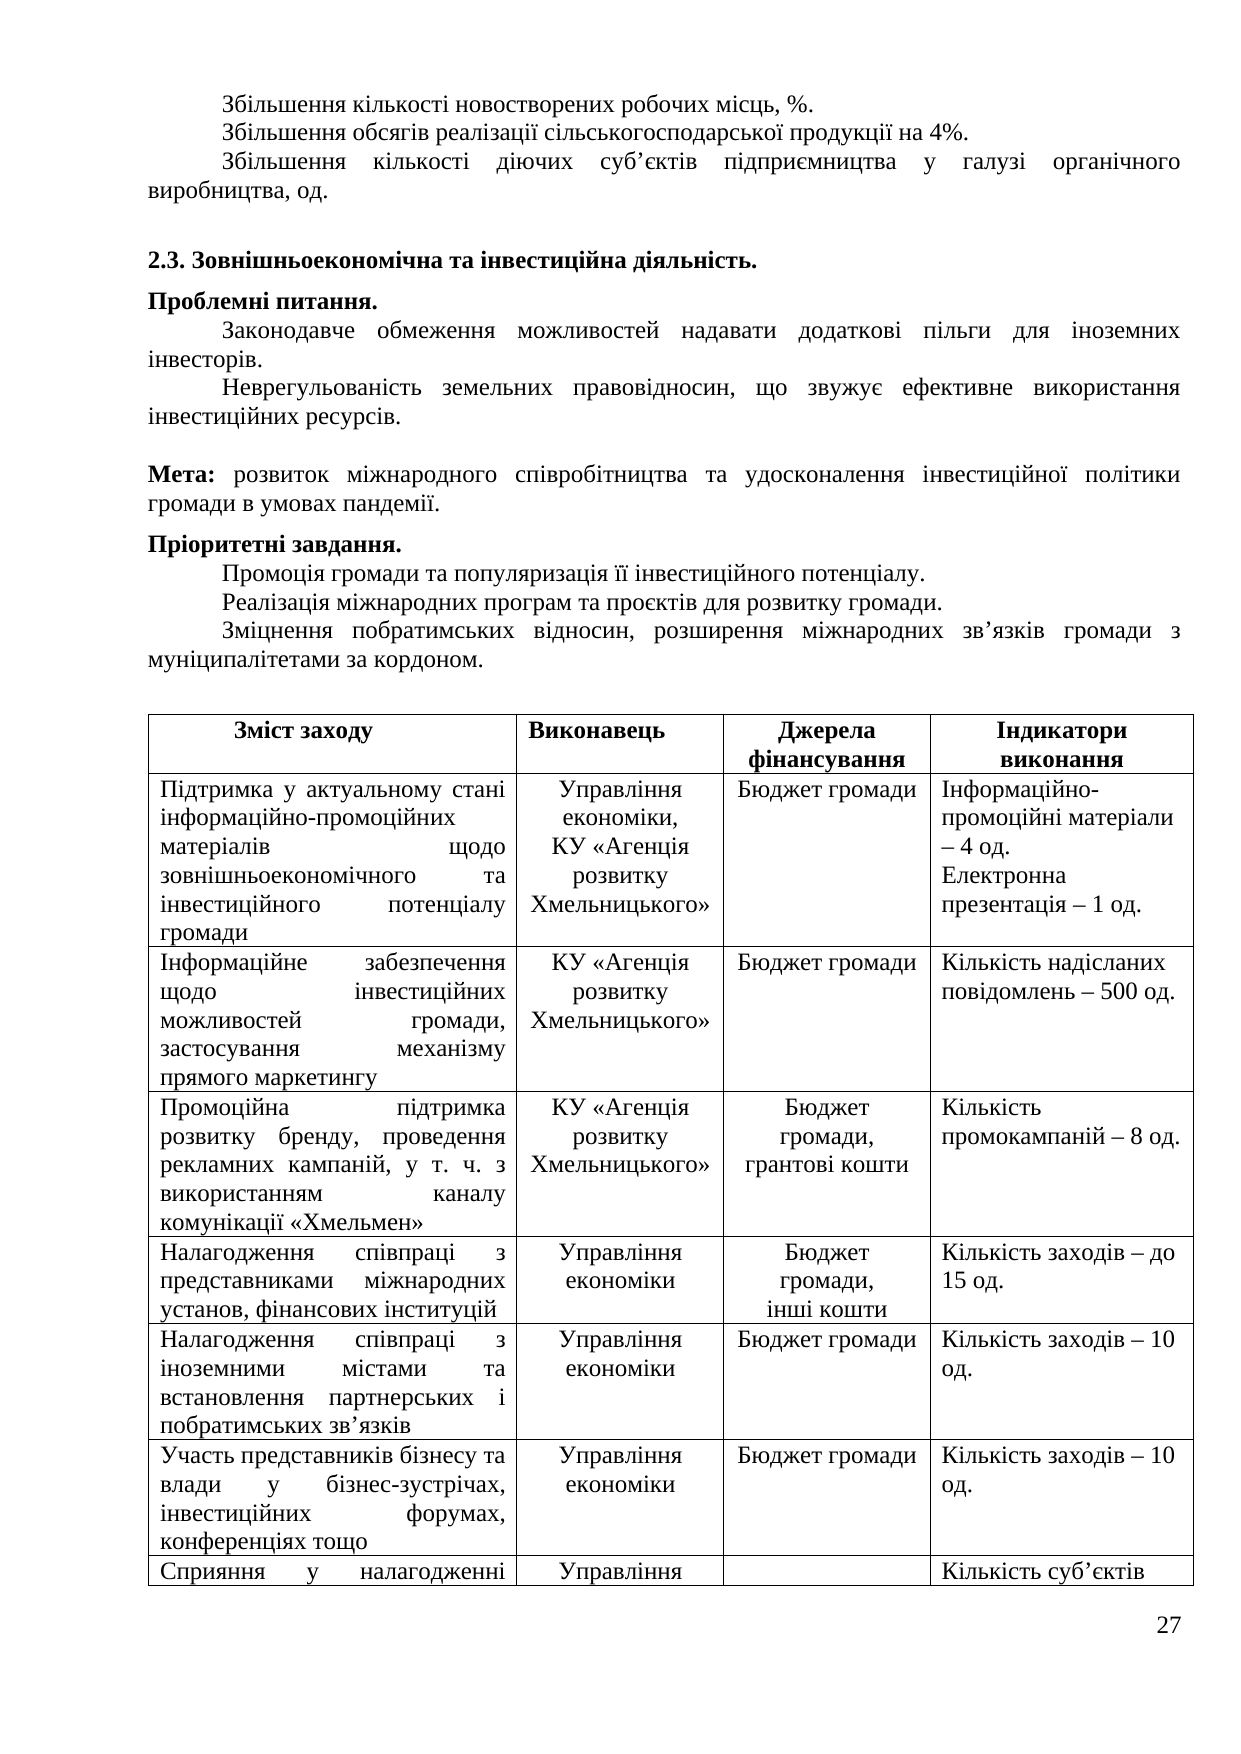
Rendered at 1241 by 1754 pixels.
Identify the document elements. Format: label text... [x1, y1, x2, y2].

text Збільшення кількості новостворених робочих місць, %. [148, 89, 1181, 117]
table_cell Бюджет громади, інші кошти [724, 1237, 930, 1323]
table_cell КУ «Агенція розвитку Хмельницького» [517, 1092, 723, 1236]
table_cell Підтримка у актуальному стані інформаційно-промоційних матеріалів щодо зовнішньоекономічного та інвестиційного потенціалу громади [149, 774, 516, 946]
table_cell Бюджет громади [724, 1324, 930, 1439]
table_cell Кількість надісланих повідомлень – 500 од. [931, 947, 1193, 1091]
table_cell КУ «Агенція розвитку Хмельницького» [517, 947, 723, 1091]
text Проблемні питання. [148, 286, 1181, 315]
table_cell Кількість заходів – 10 од. [931, 1440, 1193, 1555]
text Законодавче обмеження можливостей надавати додаткові пільги для іноземних інвесторів. [148, 315, 1181, 372]
text Неврегульованість земельних правовідносин, що звужує ефективне використання інвестиційних ресурсів. [148, 372, 1181, 430]
table_cell Участь представників бізнесу та влади у бізнес-зустрічах, інвестиційних форумах, конференціях тощо [149, 1440, 516, 1555]
table_header Зміст заходу [149, 715, 516, 773]
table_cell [149, 1556, 516, 1585]
table_cell Кількість заходів – до 15 од. [931, 1237, 1193, 1323]
table_header Індикатори виконання [931, 715, 1193, 773]
table_cell Промоційна підтримка розвитку бренду, проведення рекламних кампаній, у т. ч. з використанням каналу комунікації «Хмельмен» [149, 1092, 516, 1236]
table_cell Управління економіки [517, 1440, 723, 1555]
table_header Виконавець [517, 715, 723, 773]
table_cell Налагодження співпраці з іноземними містами та встановлення партнерських і побратимських зв’язків [149, 1324, 516, 1439]
text Збільшення кількості діючих суб’єктів підприємництва у галузі органічного виробництва, од. [148, 146, 1181, 204]
table_cell Управління економіки, КУ «Агенція розвитку Хмельницького» [517, 774, 723, 946]
text Мета: розвиток міжнародного співробітництва та удосконалення інвестиційної політики громади в умовах пандемії. [148, 459, 1181, 517]
table_cell Інформаційно-промоційні матеріали – 4 од. Електронна презентація – 1 од. [931, 774, 1193, 946]
table_cell Бюджет громади [724, 1440, 930, 1555]
table_cell Налагодження співпраці з представниками міжнародних установ, фінансових інституцій [149, 1237, 516, 1323]
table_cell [517, 1556, 723, 1585]
text Зміцнення побратимських відносин, розширення міжнародних зв’язків громади з муніципалітетами за кордоном. [148, 615, 1181, 673]
table_cell Бюджет громади, грантові кошти [724, 1092, 930, 1236]
table_cell Кількість промокампаній – 8 од. [931, 1092, 1193, 1236]
table_header Джерела фінансування [724, 715, 930, 773]
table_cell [931, 1556, 1193, 1585]
text Промоція громади та популяризація її інвестиційного потенціалу. [148, 558, 1181, 587]
table_cell Управління економіки [517, 1237, 723, 1323]
table_cell Бюджет громади [724, 947, 930, 1091]
subtitle 2.3. Зовнішньоекономічна та інвестиційна діяльність. [148, 245, 1181, 274]
text Пріоритетні завдання. [148, 529, 1181, 558]
table_cell [724, 1556, 930, 1585]
table_cell Бюджет громади [724, 774, 930, 946]
table_cell Кількість заходів – 10 од. [931, 1324, 1193, 1439]
table_cell Інформаційне забезпечення щодо інвестиційних можливостей громади, застосування механізму прямого маркетингу [149, 947, 516, 1091]
text Збільшення обсягів реалізації сільськогосподарської продукції на 4%. [148, 117, 1181, 146]
table_cell Управління економіки [517, 1324, 723, 1439]
text Реалізація міжнародних програм та проєктів для розвитку громади. [148, 587, 1181, 615]
